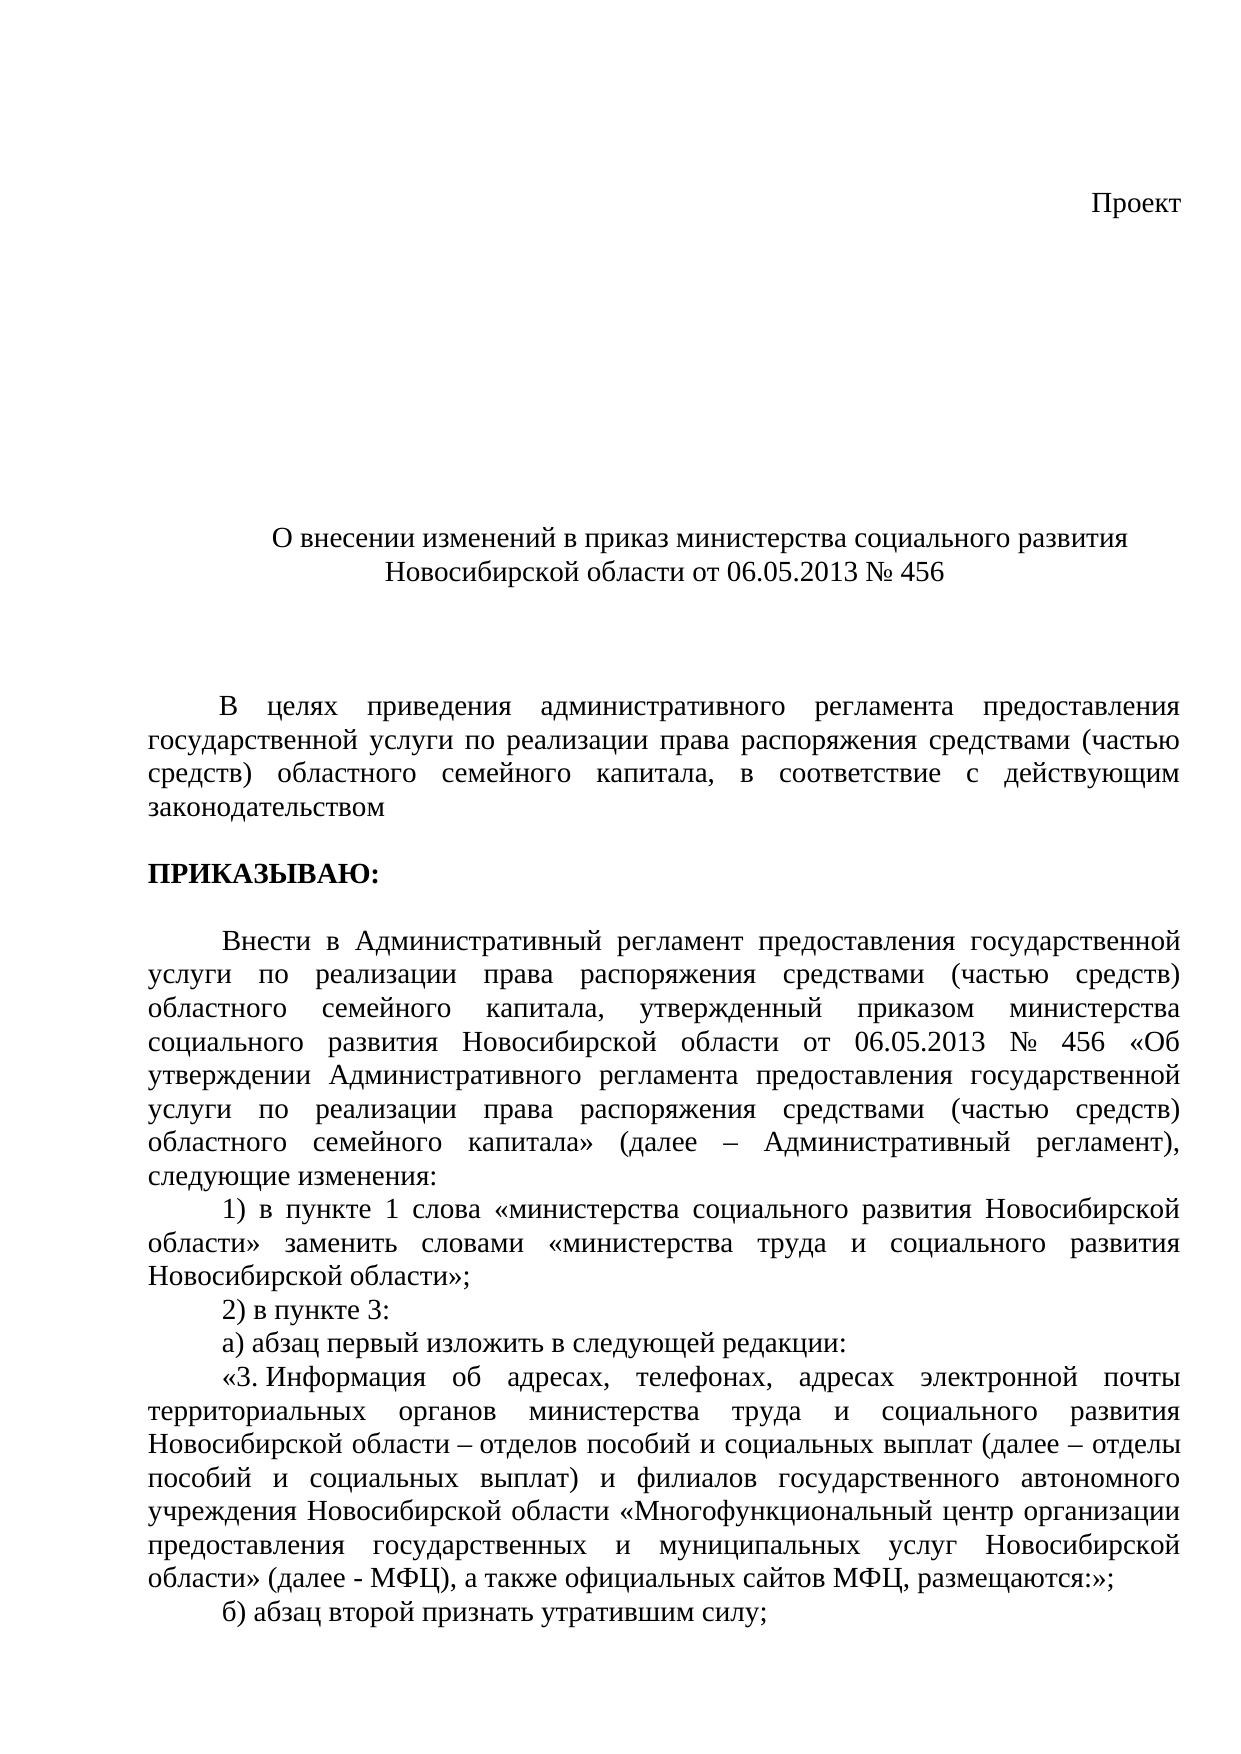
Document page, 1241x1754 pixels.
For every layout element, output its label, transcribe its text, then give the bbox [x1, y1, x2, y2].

text Проект [148, 185, 1181, 219]
text а) абзац первый изложить в следующей редакции: [148, 1326, 1181, 1359]
text О внесении изменений в приказ министерства социального развития Новосибирской области от 06.05.2013 № 456 [148, 521, 1181, 588]
text ПРИКАЗЫВАЮ: [148, 856, 1181, 889]
text В целях приведения административного регламента предоставления государственной услуги по реализации права распоряжения средствами (частью средств) областного семейного капитала, в соответствие с действующим законодательством [148, 688, 1181, 822]
text Внести в Административный регламент предоставления государственной услуги по реализации права распоряжения средствами (частью средств) областного семейного капитала, утвержденный приказом министерства социального развития Новосибирской области от 06.05.2013 № 456 «Об утверждении Административного регламента предоставления государственной услуги по реализации права распоряжения средствами (частью средств) областного семейного капитала» (далее – Административный регламент), следующие изменения: [148, 923, 1181, 1191]
text 2) в пункте 3: [148, 1292, 1181, 1326]
text «3. Информация об адресах, телефонах, адресах электронной почты территориальных органов министерства труда и социального развития Новосибирской области – отделов пособий и социальных выплат (далее – отделы пособий и социальных выплат) и филиалов государственного автономного учреждения Новосибирской области «Многофункциональный центр организации предоставления государственных и муниципальных услуг Новосибирской области» (далее - МФЦ), а также официальных сайтов МФЦ, размещаются:»; [148, 1359, 1181, 1594]
text б) абзац второй признать утратившим силу; [148, 1594, 1181, 1627]
text 1) в пункте 1 слова «министерства социального развития Новосибирской области» заменить словами «министерства труда и социального развития Новосибирской области»; [148, 1191, 1181, 1292]
